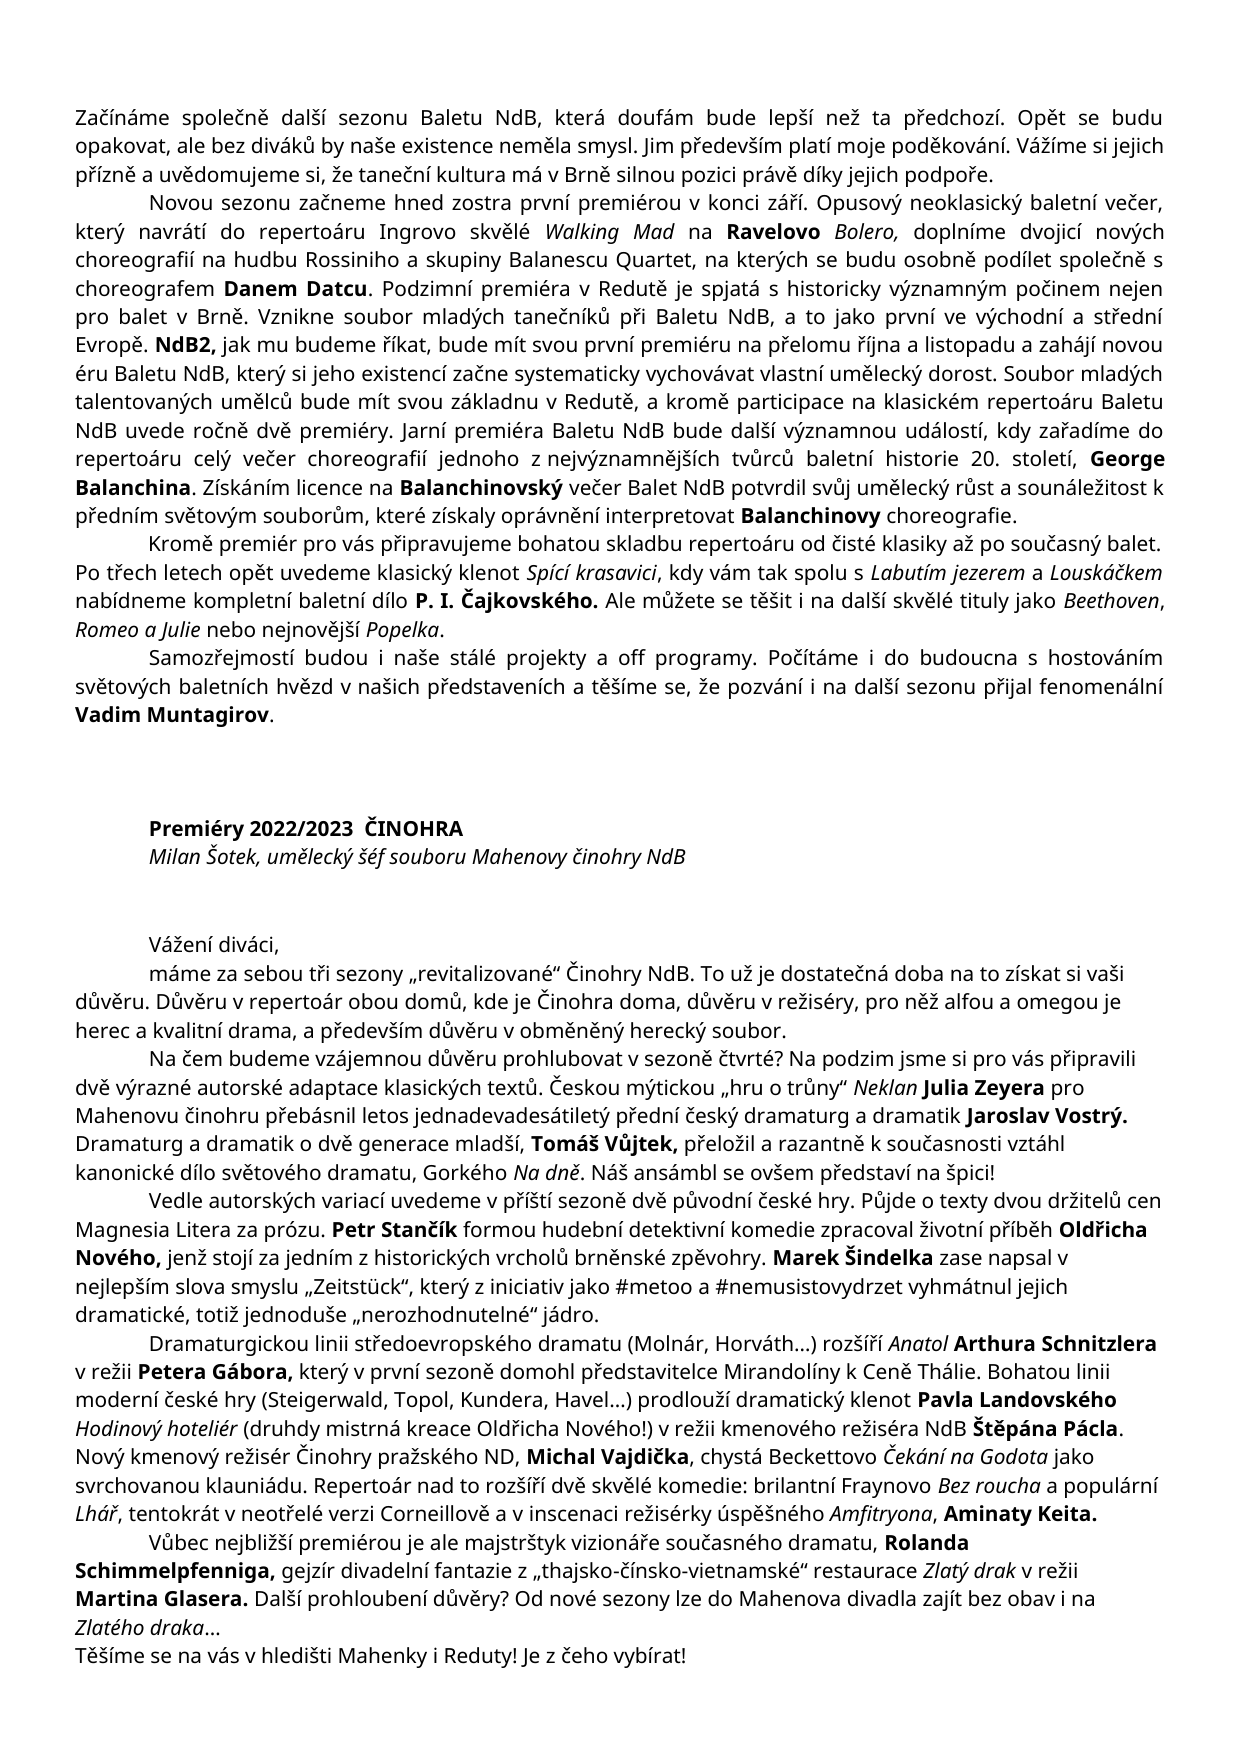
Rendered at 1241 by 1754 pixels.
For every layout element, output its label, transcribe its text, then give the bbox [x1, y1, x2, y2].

text Premiéry 2022/2023 ČINOHRA [75, 814, 1165, 842]
text Samozřejmostí budou i naše stálé projekty a off programy. Počítáme i do budoucna s hostováním světových baletních hvězd v našich představeních a těšíme se, že pozvání i na další sezonu přijal fenomenální Vadim Muntagirov. [75, 643, 1165, 729]
text Na čem budeme vzájemnou důvěru prohlubovat v sezoně čtvrté? Na podzim jsme si pro vás připravili dvě výrazné autorské adaptace klasických textů. Českou mýtickou „hru o trůny“ Neklan Julia Zeyera pro Mahenovu činohru přebásnil letos jednadevadesátiletý přední český dramaturg a dramatik Jaroslav Vostrý. Dramaturg a dramatik o dvě generace mladší, Tomáš Vůjtek, přeložil a razantně k současnosti vztáhl kanonické dílo světového dramatu, Gorkého Na dně. Náš ansámbl se ovšem představí na špici! [75, 1044, 1165, 1186]
text Vedle autorských variací uvedeme v příští sezoně dvě původní české hry. Půjde o texty dvou držitelů cen Magnesia Litera za prózu. Petr Stančík formou hudební detektivní komedie zpracoval životní příběh Oldřicha Nového, jenž stojí za jedním z historických vrcholů brněnské zpěvohry. Marek Šindelka zase napsal v nejlepším slova smyslu „Zeitstück“, který z iniciativ jako #metoo a #nemusistovydrzet vyhmátnul jejich dramatické, totiž jednoduše „nerozhodnutelné“ jádro. [75, 1186, 1165, 1329]
text Novou sezonu začneme hned zostra první premiérou v konci září. Opusový neoklasický baletní večer, který navrátí do repertoáru Ingrovo skvělé Walking Mad na Ravelovo Bolero, doplníme dvojicí nových choreografií na hudbu Rossiniho a skupiny Balanescu Quartet, na kterých se budu osobně podílet společně s choreografem Danem Datcu. Podzimní premiéra v Redutě je spjatá s historicky významným počinem nejen pro balet v Brně. Vznikne soubor mladých tanečníků při Baletu NdB, a to jako první ve východní a střední Evropě. NdB2, jak mu budeme říkat, bude mít svou první premiéru na přelomu října a listopadu a zahájí novou éru Baletu NdB, který si jeho existencí začne systematicky vychovávat vlastní umělecký dorost. Soubor mladých talentovaných umělců bude mít svou základnu v Redutě, a kromě participace na klasickém repertoáru Baletu NdB uvede ročně dvě premiéry. Jarní premiéra Baletu NdB bude další významnou událostí, kdy zařadíme do repertoáru celý večer choreografií jednoho z nejvýznamnějších tvůrců baletní historie 20. století, George Balanchina. Získáním licence na Balanchinovský večer Balet NdB potvrdil svůj umělecký růst a sounáležitost k předním světovým souborům, které získaly oprávnění interpretovat Balanchinovy choreografie. [75, 188, 1165, 529]
text máme za sebou tři sezony „revitalizované“ Činohry NdB. To už je dostatečná doba na to získat si vaši důvěru. Důvěru v repertoár obou domů, kde je Činohra doma, důvěru v režiséry, pro něž alfou a omegou je herec a kvalitní drama, a především důvěru v obměněný herecký soubor. [75, 959, 1165, 1044]
text Těšíme se na vás v hledišti Mahenky i Reduty! Je z čeho vybírat! [75, 1641, 1165, 1670]
text Dramaturgickou linii středoevropského dramatu (Molnár, Horváth…) rozšíří Anatol Arthura Schnitzlera v režii Petera Gábora, který v první sezoně domohl představitelce Mirandolíny k Ceně Thálie. Bohatou linii moderní české hry (Steigerwald, Topol, Kundera, Havel…) prodlouží dramatický klenot Pavla Landovského Hodinový hoteliér (druhdy mistrná kreace Oldřicha Nového!) v režii kmenového režiséra NdB Štěpána Pácla. Nový kmenový režisér Činohry pražského ND, Michal Vajdička, chystá Beckettovo Čekání na Godota jako svrchovanou klauniádu. Repertoár nad to rozšíří dvě skvělé komedie: brilantní Fraynovo Bez roucha a populární Lhář, tentokrát v neotřelé verzi Corneillově a v inscenaci režisérky úspěšného Amfitryona, Aminaty Keita. [75, 1329, 1165, 1528]
text Milan Šotek, umělecký šéf souboru Mahenovy činohry NdB [75, 842, 1165, 871]
text Kromě premiér pro vás připravujeme bohatou skladbu repertoáru od čisté klasiky až po současný balet. Po třech letech opět uvedeme klasický klenot Spící krasavici, kdy vám tak spolu s Labutím jezerem a Louskáčkem nabídneme kompletní baletní dílo P. I. Čajkovského. Ale můžete se těšit i na další skvělé tituly jako Beethoven, Romeo a Julie nebo nejnovější Popelka. [75, 529, 1165, 643]
text Začínáme společně další sezonu Baletu NdB, která doufám bude lepší než ta předchozí. Opět se budu opakovat, ale bez diváků by naše existence neměla smysl. Jim především platí moje poděkování. Vážíme si jejich přízně a uvědomujeme si, že taneční kultura má v Brně silnou pozici právě díky jejich podpoře. [75, 103, 1165, 188]
text Vůbec nejbližší premiérou je ale majstrštyk vizionáře současného dramatu, Rolanda Schimmelpfenniga, gejzír divadelní fantazie z „thajsko‑čínsko‑vietnamské“ restaurace Zlatý drak v režii Martina Glasera. Další prohloubení důvěry? Od nové sezony lze do Mahenova divadla zajít bez obav i na Zlatého draka… [75, 1528, 1165, 1641]
text Vážení diváci, [149, 931, 1165, 959]
